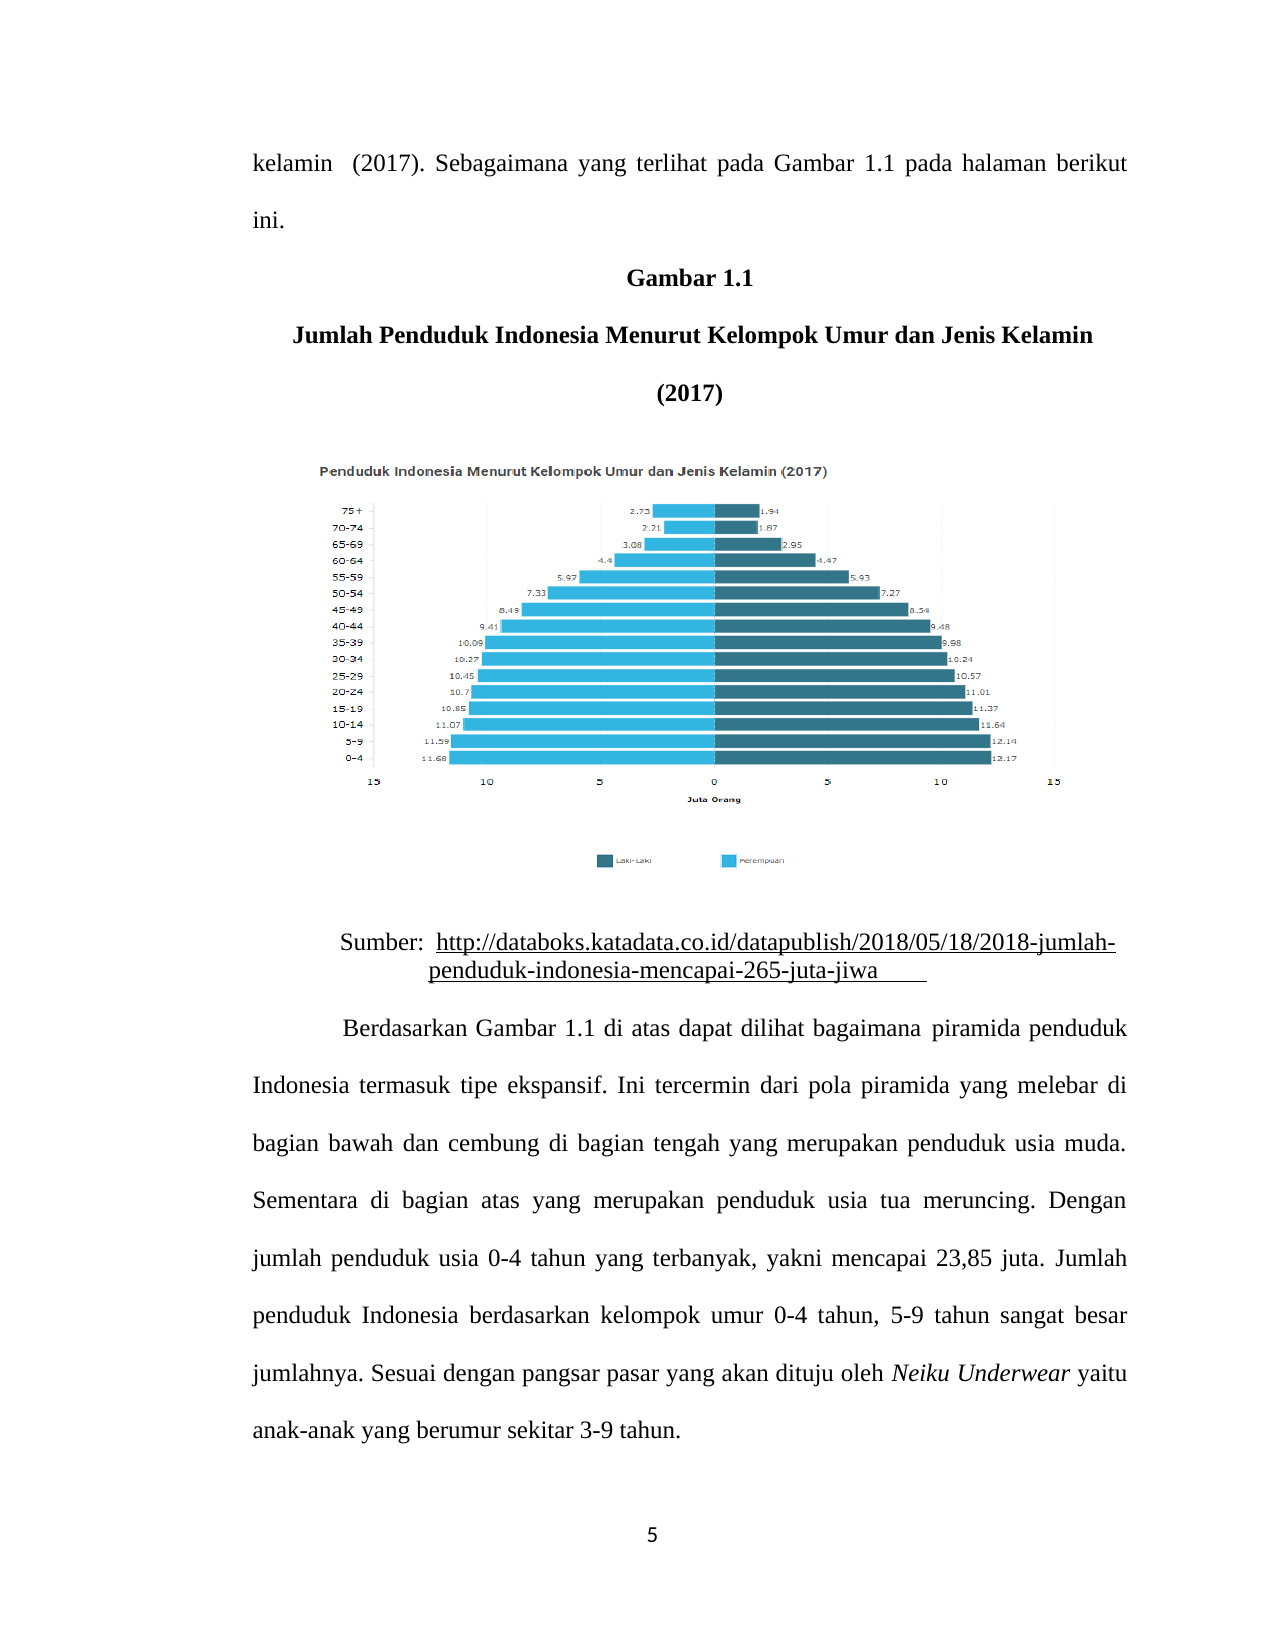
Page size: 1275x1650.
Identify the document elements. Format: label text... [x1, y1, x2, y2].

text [252, 148, 1127, 234]
text Gambar 1.1 [252, 263, 1127, 291]
picture [300, 445, 1072, 888]
text Jumlah Penduduk Indonesia Menurut Kelompok Umur dan Jenis Kelamin (2017) [252, 320, 1127, 406]
text Sumber: http://databoks.katadata.co.id/datapublish/2018/05/18/2018-jumlah- penduduk-indonesia-mencapai-265-juta-jiwa [339, 927, 1116, 984]
text Berdasarkan Gambar 1.1 di atas dapat dilihat bagaimana piramida penduduk Indonesia termasuk tipe ekspansif. Ini tercermin dari pola piramida yang melebar di bagian bawah dan cembung di bagian tengah yang merupakan penduduk usia muda. Sementara di bagian atas yang merupakan penduduk usia tua meruncing. Dengan jumlah penduduk usia 0-4 tahun yang terbanyak, yakni mencapai 23,85 juta. Jumlah penduduk Indonesia berdasarkan kelompok umur 0-4 tahun, 5-9 tahun sangat besar jumlahnya. Sesuai dengan pangsar pasar yang akan dituju oleh Neiku Underwear yaitu anak-anak yang berumur sekitar 3-9 tahun. [252, 1013, 1127, 1444]
